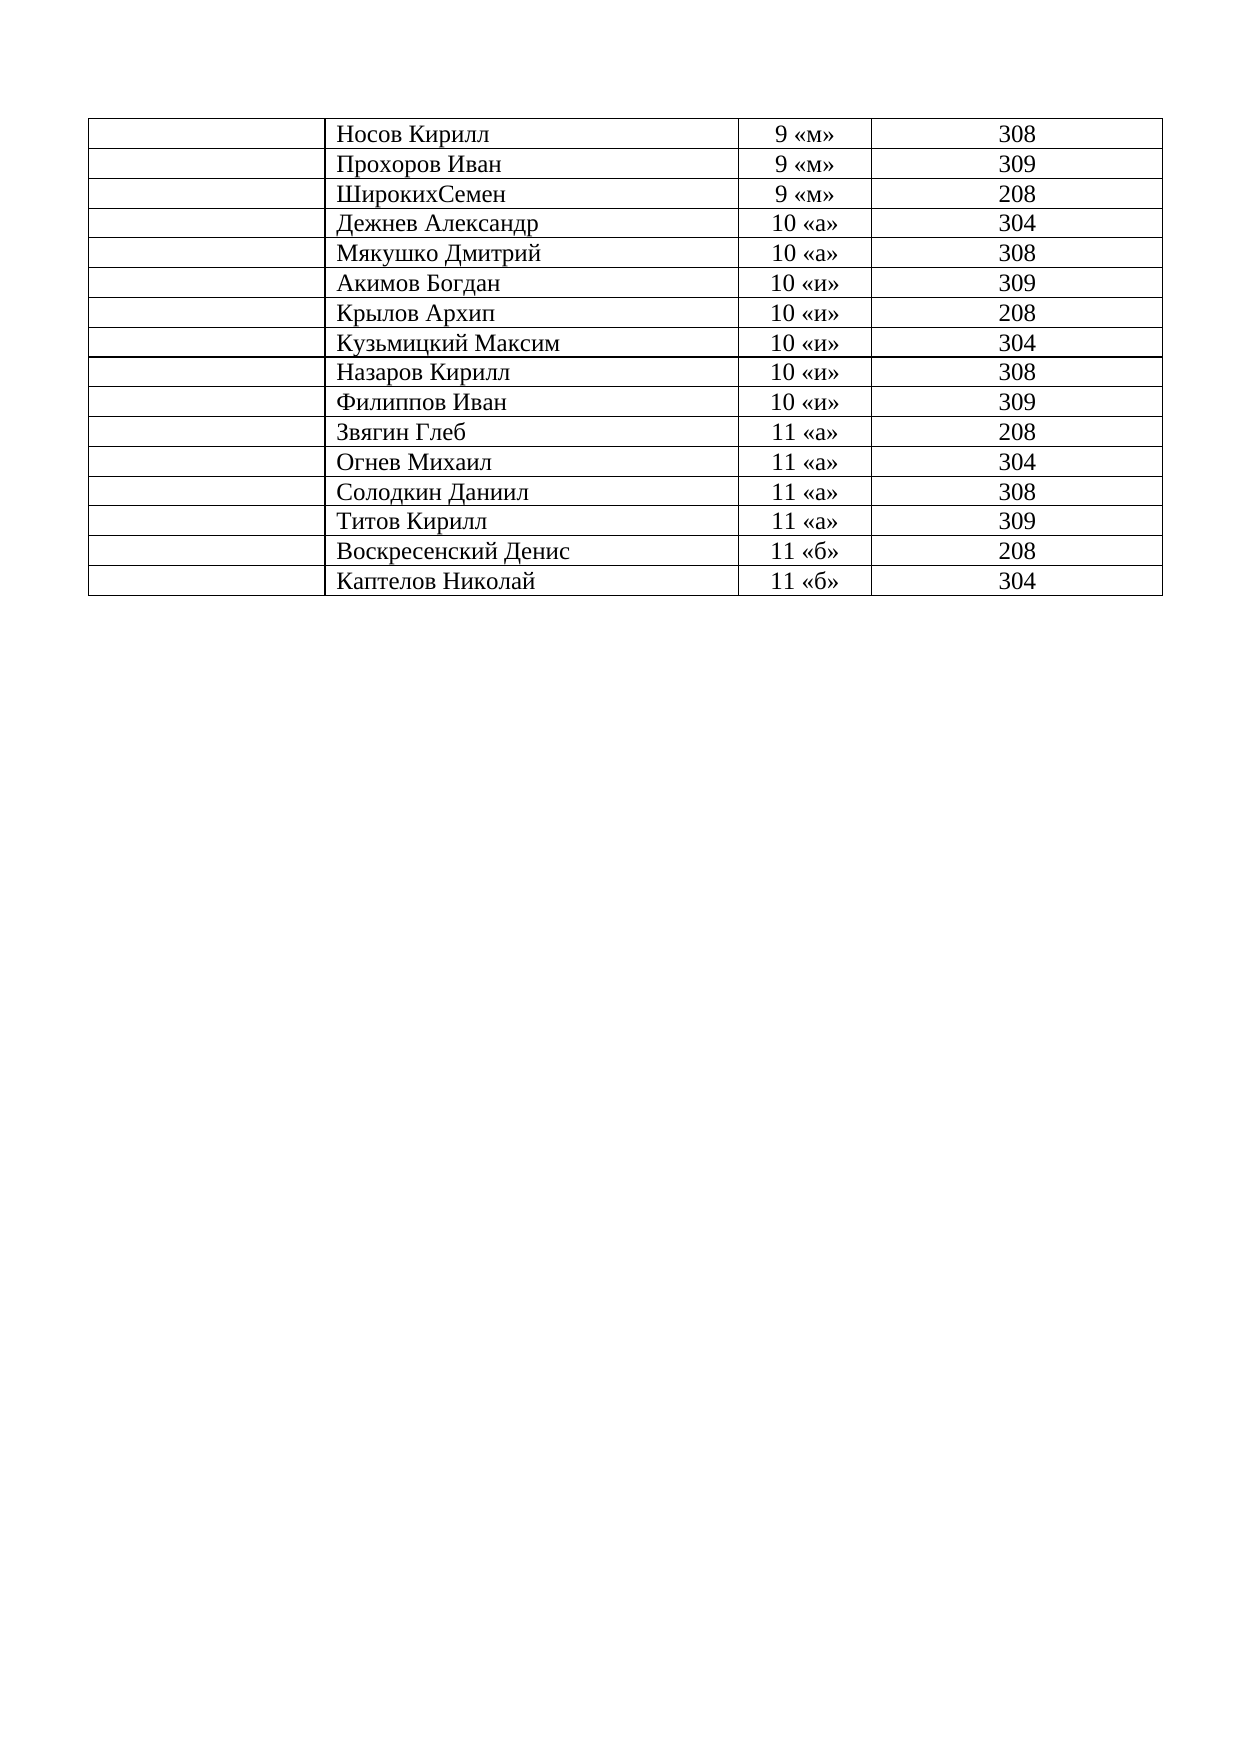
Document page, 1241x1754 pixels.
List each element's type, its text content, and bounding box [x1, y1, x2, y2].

table_cell [89, 149, 324, 178]
table_cell 308 [872, 238, 1162, 267]
table_cell ШирокихСемен [326, 179, 738, 207]
table_cell 10 «и» [739, 358, 871, 386]
table_cell 308 [872, 358, 1162, 386]
table_cell 304 [872, 447, 1162, 476]
table_cell 10 «и» [739, 298, 871, 327]
table_cell [89, 328, 324, 356]
table_cell 11 «б» [739, 536, 871, 565]
table_cell 309 [872, 506, 1162, 535]
table_cell [89, 268, 324, 297]
table_cell 208 [872, 417, 1162, 446]
table_cell Филиппов Иван [326, 387, 738, 416]
table_cell 309 [872, 268, 1162, 297]
table_cell Носов Кирилл [326, 119, 738, 148]
table_cell [89, 417, 324, 446]
table_cell 9 «м» [739, 119, 871, 148]
table_cell 309 [872, 149, 1162, 178]
table_cell [89, 179, 324, 207]
table_cell 309 [872, 387, 1162, 416]
table_cell 9 «м» [739, 149, 871, 178]
table_cell Прохоров Иван [326, 149, 738, 178]
table_cell 11 «а» [739, 506, 871, 535]
table_cell Звягин Глеб [326, 417, 738, 446]
table_cell [89, 358, 324, 386]
table_cell 10 «а» [739, 238, 871, 267]
table_cell [89, 119, 324, 148]
table_cell Каптелов Николай [326, 566, 738, 595]
table_cell Солодкин Даниил [326, 477, 738, 505]
table_cell [89, 506, 324, 535]
table_cell [89, 536, 324, 565]
table_cell 11 «а» [739, 417, 871, 446]
table_cell Назаров Кирилл [326, 358, 738, 386]
table_cell Акимов Богдан [326, 268, 738, 297]
table_cell 208 [872, 536, 1162, 565]
table_cell 10 «а» [739, 209, 871, 237]
table_cell 11 «б» [739, 566, 871, 595]
table_cell Дежнев Александр [326, 209, 738, 237]
table_cell 208 [872, 179, 1162, 207]
table_cell 308 [872, 119, 1162, 148]
table_cell 10 «и» [739, 387, 871, 416]
table_cell 304 [872, 209, 1162, 237]
table_cell 10 «и» [739, 328, 871, 356]
table_cell [89, 447, 324, 476]
table_cell [89, 298, 324, 327]
table_cell Огнев Михаил [326, 447, 738, 476]
table_cell [89, 238, 324, 267]
table_cell Титов Кирилл [326, 506, 738, 535]
table_cell Мякушко Дмитрий [326, 238, 738, 267]
table_cell [89, 387, 324, 416]
table_cell 11 «а» [739, 477, 871, 505]
table_cell [89, 477, 324, 505]
table_cell 11 «а» [739, 447, 871, 476]
table_cell 304 [872, 566, 1162, 595]
table_cell Кузьмицкий Максим [326, 328, 738, 356]
table_cell 308 [872, 477, 1162, 505]
table_cell 10 «и» [739, 268, 871, 297]
table_cell 9 «м» [739, 179, 871, 207]
table_cell Воскресенский Денис [326, 536, 738, 565]
table_cell 304 [872, 328, 1162, 356]
table_cell [89, 209, 324, 237]
table_cell 208 [872, 298, 1162, 327]
table_cell Крылов Архип [326, 298, 738, 327]
table_cell [89, 566, 324, 595]
